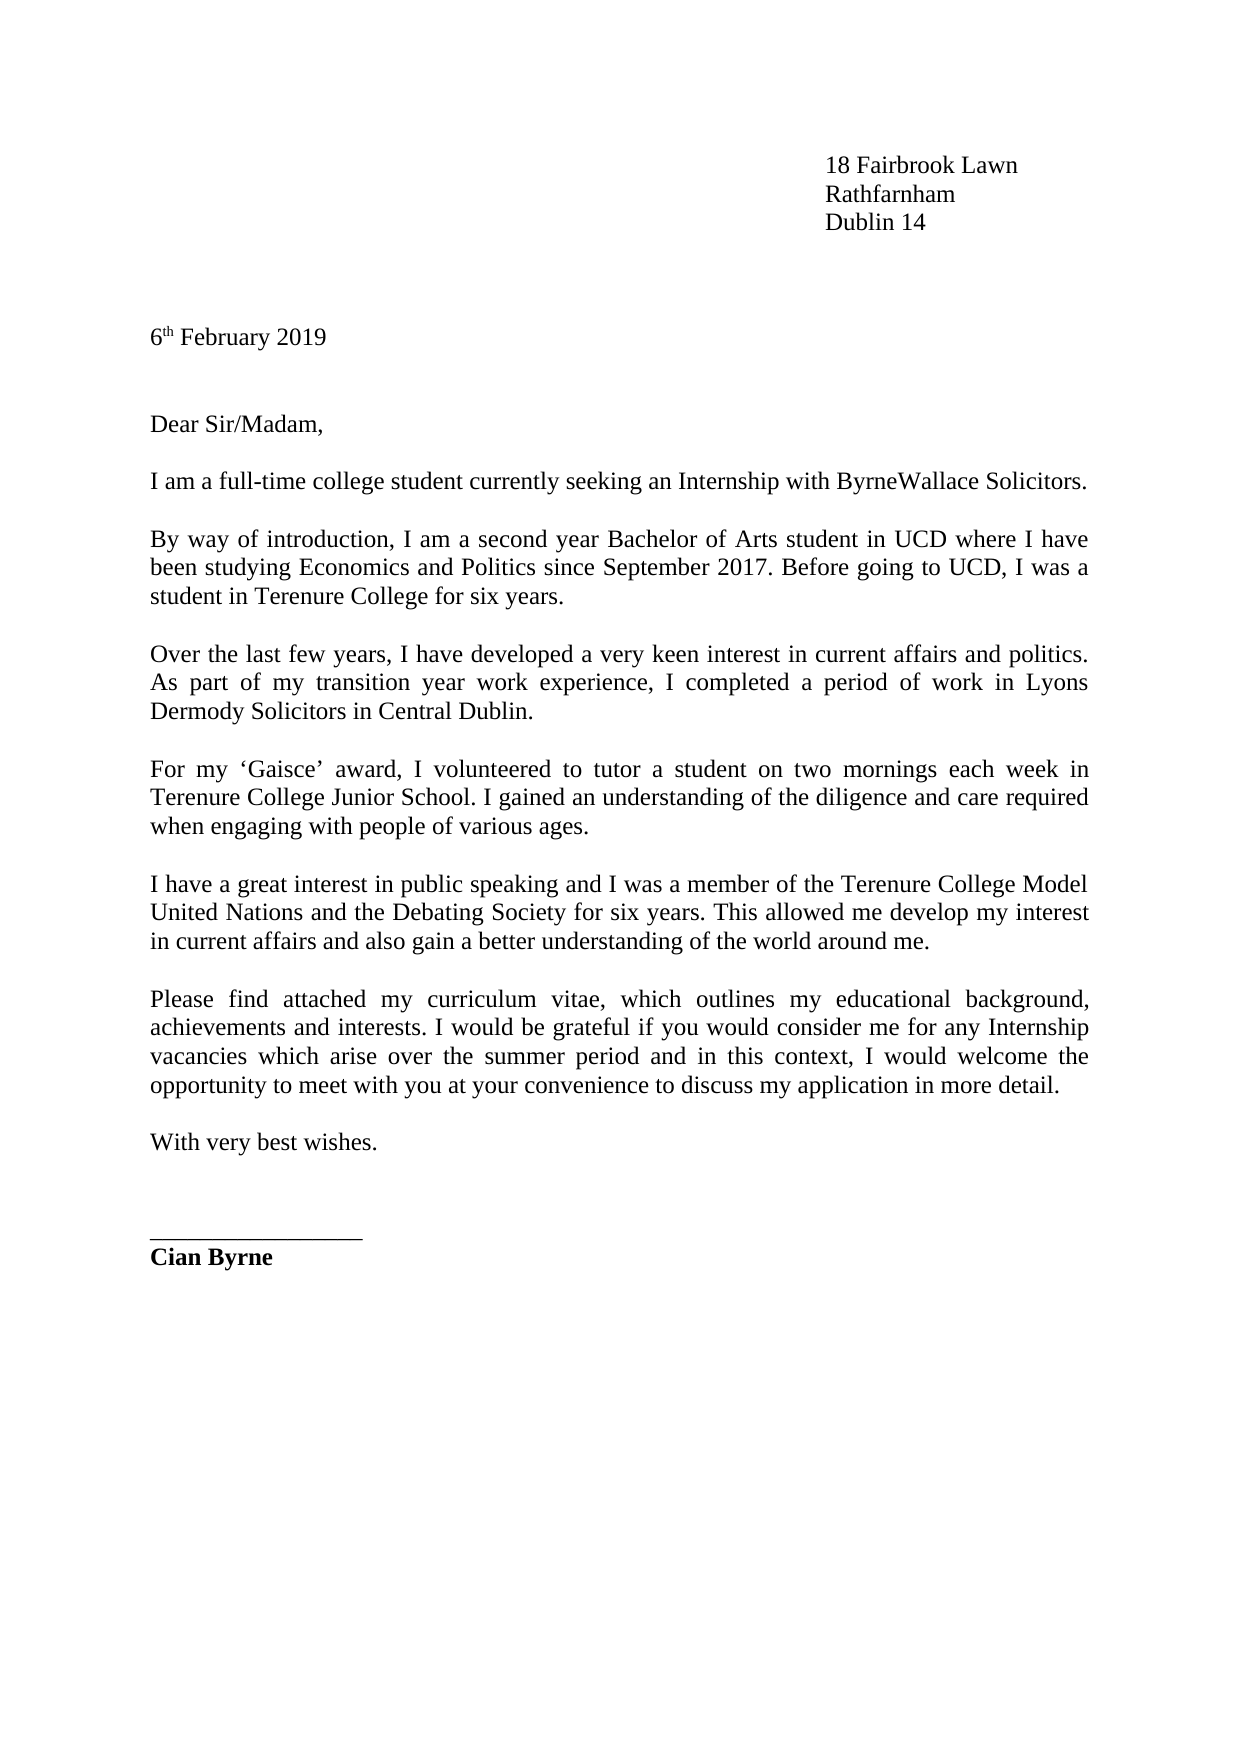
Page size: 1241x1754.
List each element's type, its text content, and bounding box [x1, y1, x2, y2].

text With very best wishes. [150, 1127, 1090, 1156]
text By way of introduction, I am a second year Bachelor of Arts student in UCD where I have been studying Economics and Politics since September 2017. Before going to UCD, I was a student in Terenure College for six years. [150, 524, 1090, 610]
text Over the last few years, I have developed a very keen interest in current affairs and politics. As part of my transition year work experience, I completed a period of work in Lyons Dermody Solicitors in Central Dublin. [150, 639, 1090, 725]
text Cian Byrne [150, 1242, 1090, 1271]
text I am a full-time college student currently seeking an Internship with ByrneWallace Solicitors. [150, 466, 1090, 495]
text 6th February 2019 [150, 322, 1090, 351]
text Dublin 14 [750, 207, 1090, 236]
text Rathfarnham [750, 179, 1090, 207]
text _________________ [150, 1214, 1090, 1242]
text I have a great interest in public speaking and I was a member of the Terenure College Model United Nations and the Debating Society for six years. This allowed me develop my interest in current affairs and also gain a better understanding of the world around me. [150, 869, 1090, 955]
text Dear Sir/Madam, [150, 409, 1090, 437]
text For my ‘Gaisce’ award, I volunteered to tutor a student on two mornings each week in Terenure College Junior School. I gained an understanding of the diligence and care required when engaging with people of various ages. [150, 754, 1090, 840]
text Please find attached my curriculum vitae, which outlines my educational background, achievements and interests. I would be grateful if you would consider me for any Internship vacancies which arise over the summer period and in this context, I would welcome the opportunity to meet with you at your convenience to discuss my application in more detail. [150, 984, 1090, 1099]
text 18 Fairbrook Lawn [825, 150, 1090, 179]
